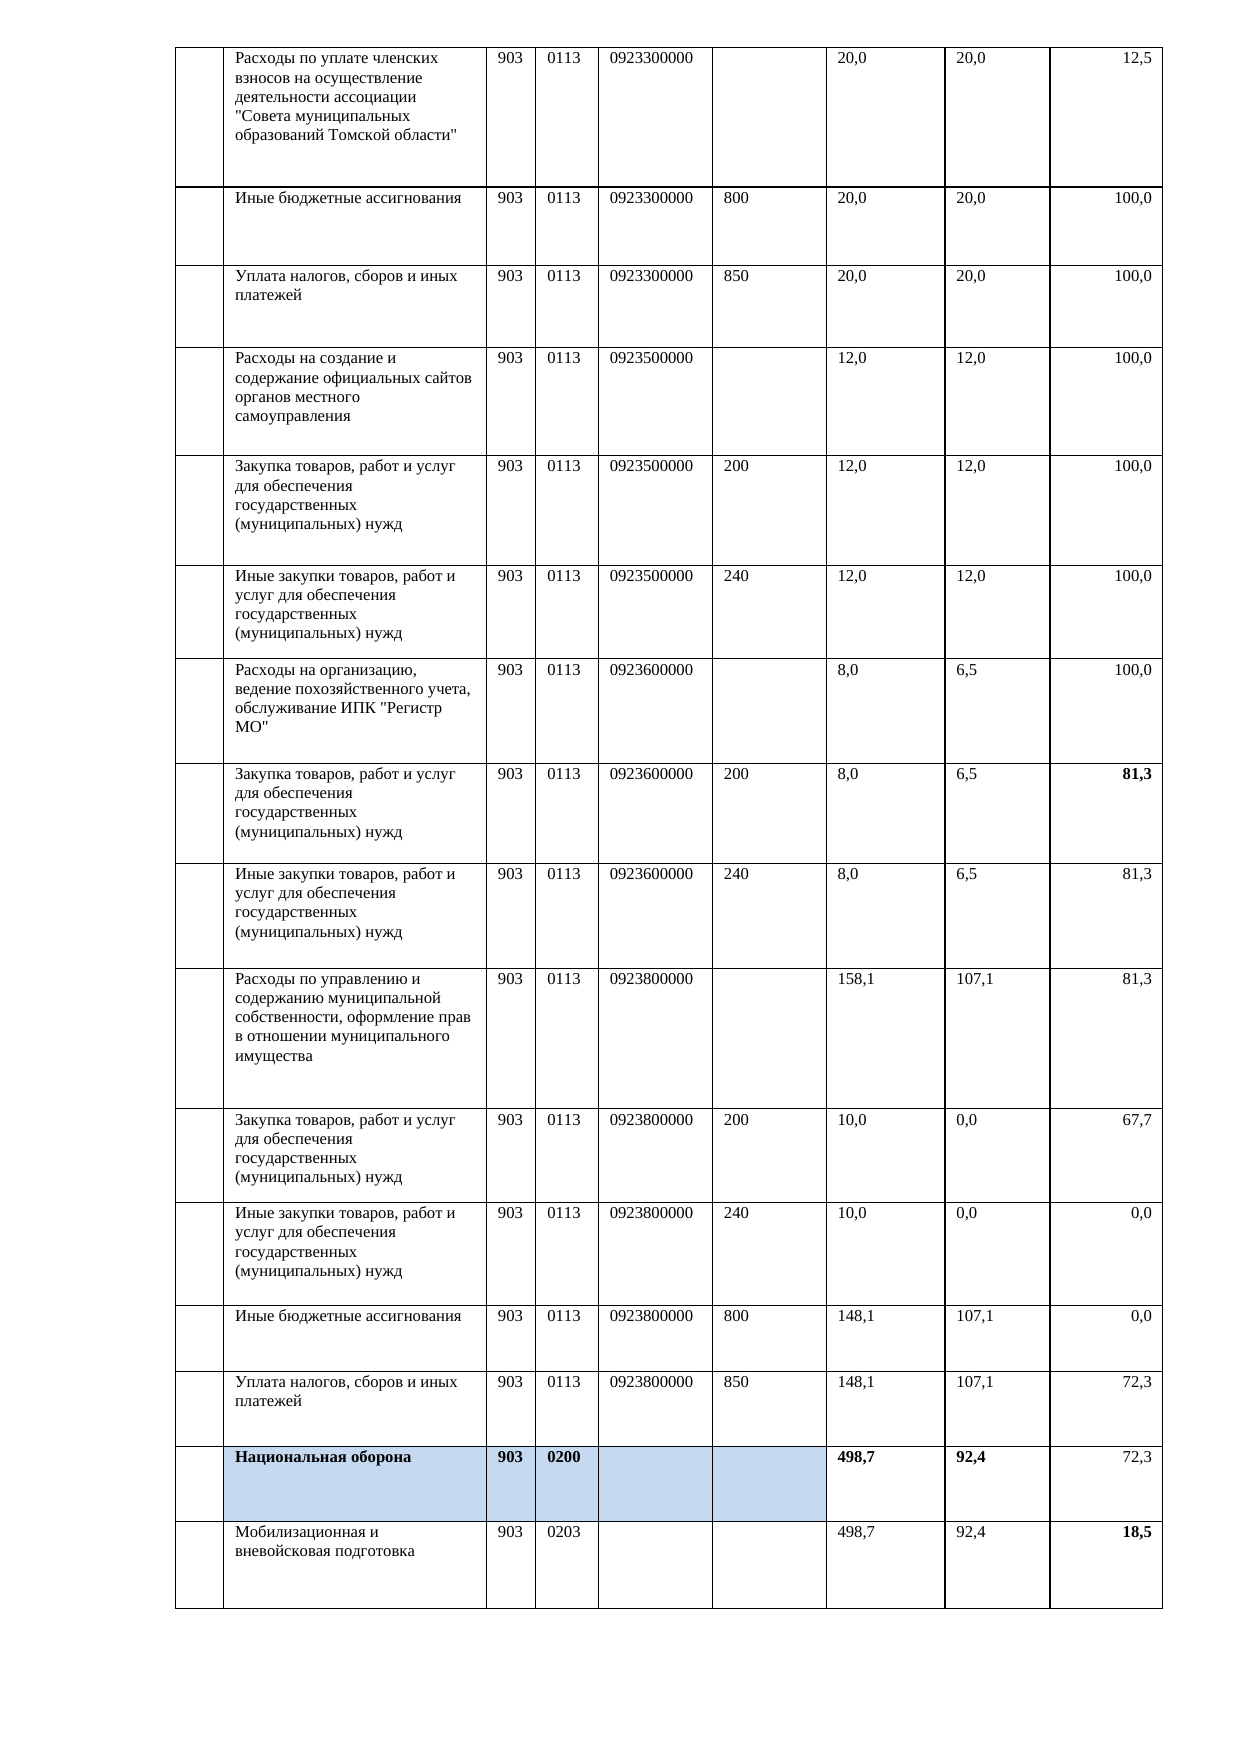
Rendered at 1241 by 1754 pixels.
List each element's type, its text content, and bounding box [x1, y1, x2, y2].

table_cell 0113 [536, 1109, 598, 1202]
table_cell 10,0 [827, 1109, 944, 1202]
table_cell 903 [487, 456, 535, 564]
table_cell 20,0 [827, 266, 944, 347]
table_cell 0923300000 [599, 266, 712, 347]
table_cell 903 [487, 864, 535, 968]
table_cell [176, 1306, 223, 1371]
table_cell 240 [713, 1203, 826, 1305]
table_cell 81,3 [1051, 764, 1162, 863]
table_cell 903 [487, 1203, 535, 1305]
table_cell 100,0 [1051, 566, 1162, 658]
table_cell 903 [487, 1522, 535, 1608]
table_cell 0923600000 [599, 764, 712, 863]
table_cell [713, 969, 826, 1108]
table_cell 148,1 [827, 1306, 944, 1371]
table_cell 850 [713, 266, 826, 347]
table_cell 12,0 [946, 348, 1049, 455]
table_cell 107,1 [946, 1372, 1049, 1446]
table_cell 200 [713, 456, 826, 564]
table_cell 0200 [536, 1447, 598, 1521]
table_cell 20,0 [946, 188, 1049, 264]
table_cell 12,5 [1051, 48, 1162, 186]
table_cell 903 [487, 1306, 535, 1371]
table_cell 100,0 [1051, 188, 1162, 264]
table_cell 0923800000 [599, 1306, 712, 1371]
table_cell 903 [487, 1447, 535, 1521]
table_cell 20,0 [946, 266, 1049, 347]
table_cell 0113 [536, 266, 598, 347]
table_cell Расходы по уплате членских взносов на осуществление деятельности ассоциации "Совета муниципальных образований Томской области" [224, 48, 486, 186]
table_cell 10,0 [827, 1203, 944, 1305]
table_cell 0113 [536, 659, 598, 763]
table_cell 240 [713, 566, 826, 658]
table_cell 6,5 [946, 764, 1049, 863]
table_cell 0113 [536, 566, 598, 658]
table_cell 0923300000 [599, 48, 712, 186]
table_cell Расходы на создание и содержание официальных сайтов органов местного самоуправления [224, 348, 486, 455]
table_cell 0,0 [946, 1109, 1049, 1202]
table_cell 903 [487, 1372, 535, 1446]
table_cell 200 [713, 1109, 826, 1202]
table_cell Иные закупки товаров, работ и услуг для обеспечения государственных (муниципальных) нужд [224, 864, 486, 968]
table_cell 18,5 [1051, 1522, 1162, 1608]
table_cell 107,1 [946, 969, 1049, 1108]
table_cell 0113 [536, 188, 598, 264]
table_cell [713, 659, 826, 763]
table_cell 0923300000 [599, 188, 712, 264]
table_cell [176, 566, 223, 658]
table_cell 0113 [536, 1372, 598, 1446]
table_cell [176, 764, 223, 863]
table_cell [176, 348, 223, 455]
table_cell 12,0 [946, 456, 1049, 564]
table_cell 0113 [536, 348, 598, 455]
table_cell 92,4 [946, 1447, 1049, 1521]
table_cell Иные закупки товаров, работ и услуг для обеспечения государственных (муниципальных) нужд [224, 1203, 486, 1305]
table_cell 0113 [536, 864, 598, 968]
table_cell [176, 1522, 223, 1608]
table_cell [599, 1522, 712, 1608]
table_cell 20,0 [827, 188, 944, 264]
table_cell [176, 1203, 223, 1305]
table_cell Иные закупки товаров, работ и услуг для обеспечения государственных (муниципальных) нужд [224, 566, 486, 658]
table_cell 903 [487, 764, 535, 863]
table_cell 6,5 [946, 864, 1049, 968]
table_cell 8,0 [827, 864, 944, 968]
table_cell 81,3 [1051, 969, 1162, 1108]
table_cell 0923600000 [599, 864, 712, 968]
table_cell 12,0 [827, 566, 944, 658]
table_cell 107,1 [946, 1306, 1049, 1371]
table_cell Национальная оборона [224, 1447, 486, 1521]
table_cell 200 [713, 764, 826, 863]
table_cell Уплата налогов, сборов и иных платежей [224, 266, 486, 347]
table_cell 100,0 [1051, 659, 1162, 763]
table_cell [713, 48, 826, 186]
table_cell 903 [487, 48, 535, 186]
table_cell 20,0 [946, 48, 1049, 186]
table_cell 12,0 [827, 456, 944, 564]
table_cell 81,3 [1051, 864, 1162, 968]
table_cell [176, 188, 223, 264]
table_cell 903 [487, 969, 535, 1108]
table_cell Закупка товаров, работ и услуг для обеспечения государственных (муниципальных) нужд [224, 764, 486, 863]
table_cell 0,0 [946, 1203, 1049, 1305]
table_cell 0203 [536, 1522, 598, 1608]
table_cell 100,0 [1051, 266, 1162, 347]
table_cell 0113 [536, 764, 598, 863]
table_cell 6,5 [946, 659, 1049, 763]
table_cell [176, 864, 223, 968]
table_cell Иные бюджетные ассигнования [224, 1306, 486, 1371]
table_cell 100,0 [1051, 456, 1162, 564]
table_cell 903 [487, 188, 535, 264]
table_cell 0113 [536, 456, 598, 564]
table_cell [176, 1372, 223, 1446]
table_cell [176, 266, 223, 347]
table_cell Закупка товаров, работ и услуг для обеспечения государственных (муниципальных) нужд [224, 1109, 486, 1202]
table_cell 850 [713, 1372, 826, 1446]
table_cell 0,0 [1051, 1306, 1162, 1371]
table_cell [176, 48, 223, 186]
table_cell 67,7 [1051, 1109, 1162, 1202]
table_cell 20,0 [827, 48, 944, 186]
table_cell Мобилизационная и вневойсковая подготовка [224, 1522, 486, 1608]
table_cell 903 [487, 659, 535, 763]
table_cell [176, 456, 223, 564]
table_cell 72,3 [1051, 1447, 1162, 1521]
table_cell [176, 1447, 223, 1521]
table_cell 72,3 [1051, 1372, 1162, 1446]
table_cell 903 [487, 1109, 535, 1202]
table_cell 12,0 [827, 348, 944, 455]
table_cell 0923500000 [599, 566, 712, 658]
table_cell 498,7 [827, 1522, 944, 1608]
table_cell 903 [487, 566, 535, 658]
table_cell [713, 1447, 826, 1521]
table_cell [176, 969, 223, 1108]
table_cell 100,0 [1051, 348, 1162, 455]
table_cell [176, 1109, 223, 1202]
table_cell Уплата налогов, сборов и иных платежей [224, 1372, 486, 1446]
table_cell 148,1 [827, 1372, 944, 1446]
table_cell [599, 1447, 712, 1521]
table_cell 0113 [536, 1306, 598, 1371]
table_cell 800 [713, 1306, 826, 1371]
table_cell 158,1 [827, 969, 944, 1108]
table_cell 903 [487, 348, 535, 455]
table_cell 903 [487, 266, 535, 347]
table_cell 0113 [536, 48, 598, 186]
table_cell 8,0 [827, 659, 944, 763]
table_cell 0923800000 [599, 1109, 712, 1202]
table_cell [176, 659, 223, 763]
table_cell [713, 1522, 826, 1608]
table_cell Расходы по управлению и содержанию муниципальной собственности, оформление прав в отношении муниципального имущества [224, 969, 486, 1108]
table_cell 0923800000 [599, 969, 712, 1108]
table_cell 498,7 [827, 1447, 944, 1521]
table_cell 0923800000 [599, 1372, 712, 1446]
table_cell [713, 348, 826, 455]
table_cell Закупка товаров, работ и услуг для обеспечения государственных (муниципальных) нужд [224, 456, 486, 564]
table_cell 12,0 [946, 566, 1049, 658]
table_cell Расходы на организацию, ведение похозяйственного учета, обслуживание ИПК "Регистр МО" [224, 659, 486, 763]
table_cell 0923500000 [599, 456, 712, 564]
table_cell 240 [713, 864, 826, 968]
table_cell 92,4 [946, 1522, 1049, 1608]
table_cell 0923500000 [599, 348, 712, 455]
table_cell 0923600000 [599, 659, 712, 763]
table_cell 0,0 [1051, 1203, 1162, 1305]
table_cell 0113 [536, 969, 598, 1108]
table_cell 8,0 [827, 764, 944, 863]
table_cell 0923800000 [599, 1203, 712, 1305]
table_cell 0113 [536, 1203, 598, 1305]
table_cell Иные бюджетные ассигнования [224, 188, 486, 264]
table_cell 800 [713, 188, 826, 264]
